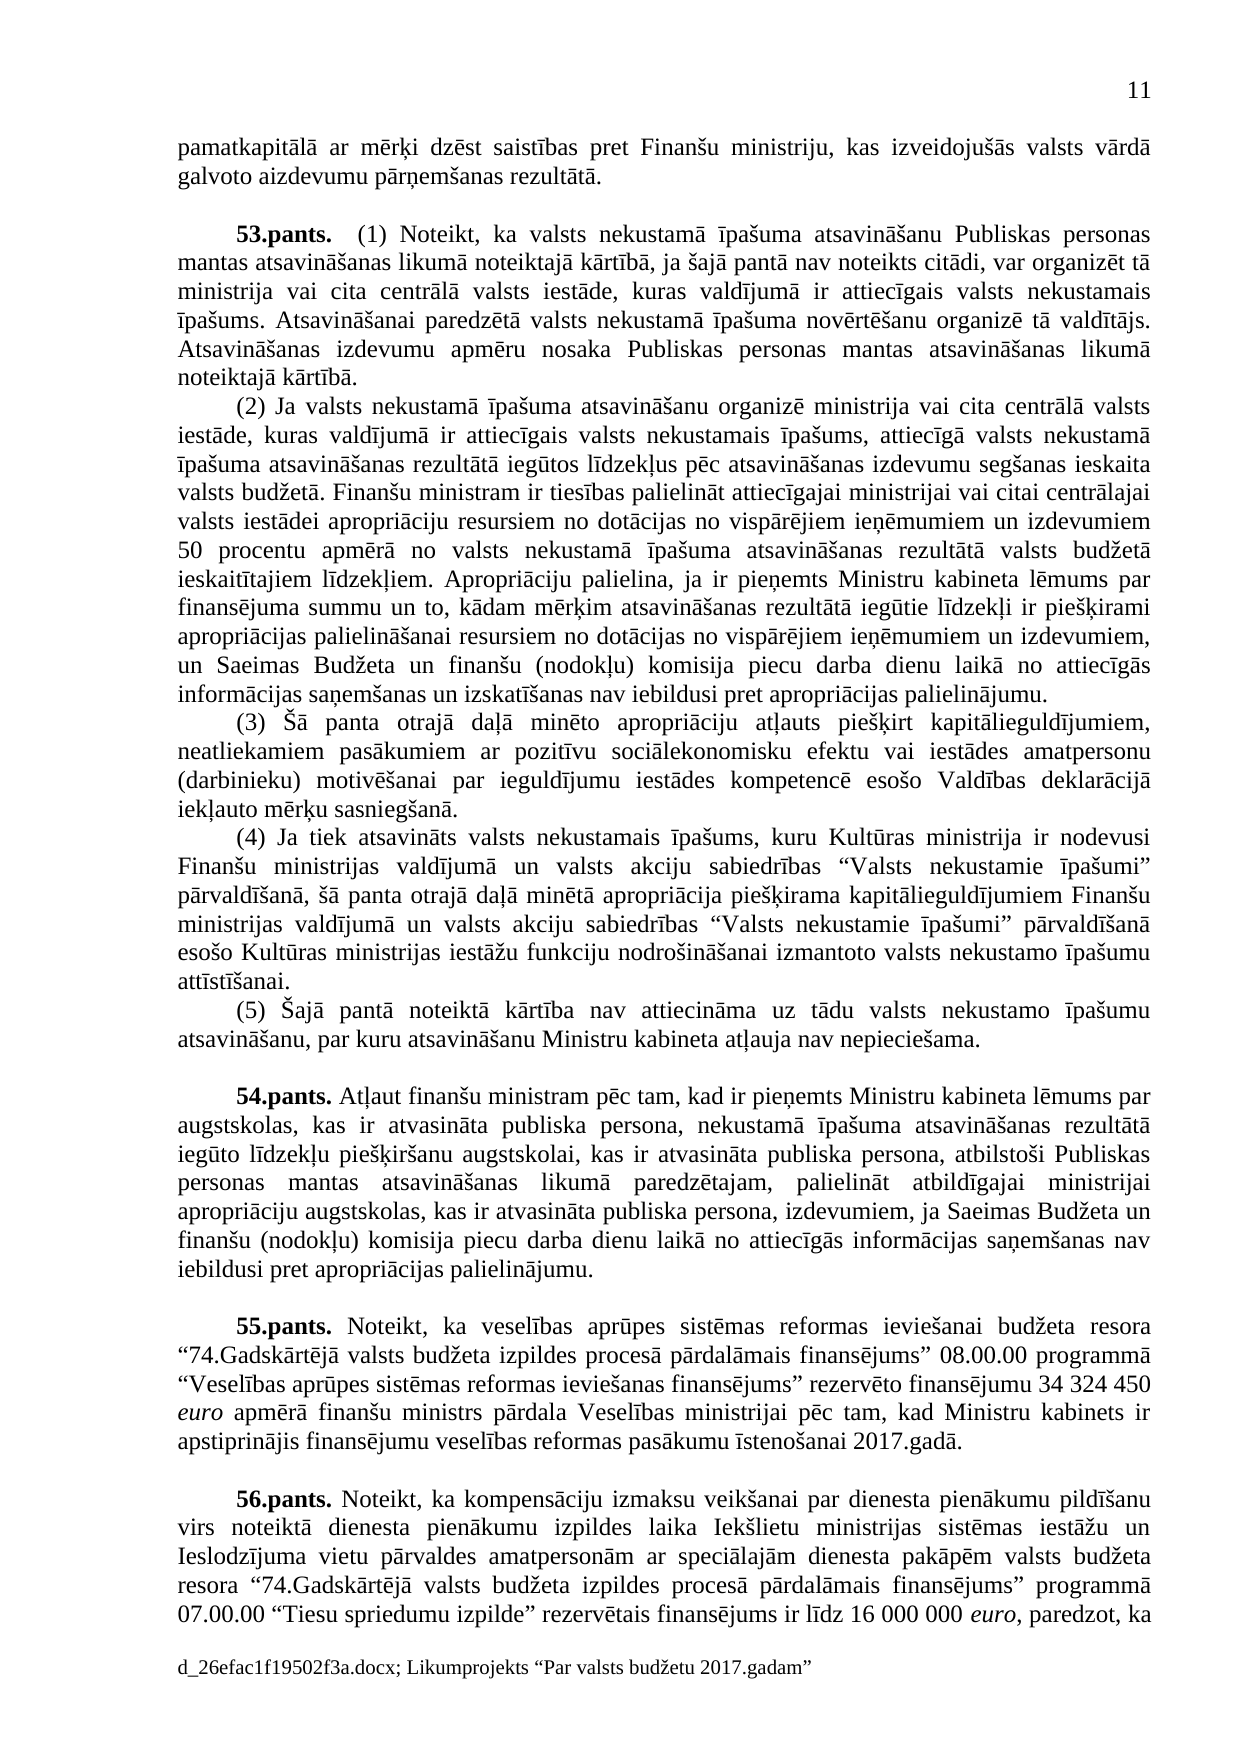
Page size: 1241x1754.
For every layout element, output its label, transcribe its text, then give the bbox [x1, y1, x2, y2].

list 53.pants. (1) Noteikt, ka valsts nekustamā īpašuma atsavināšanu Publiskas personas mantas atsavināšanas likumā noteiktajā kārtībā, ja šajā pantā nav noteikts citādi, var organizēt tā ministrija vai cita centrālā valsts iestāde, kuras valdījumā ir attiecīgais valsts nekustamais īpašums. Atsavināšanai paredzētā valsts nekustamā īpašuma novērtēšanu organizē tā valdītājs. Atsavināšanas izdevumu apmēru nosaka Publiskas personas mantas atsavināšanas likumā noteiktajā kārtībā. [177, 219, 1152, 391]
list (5) Šajā pantā noteiktā kārtība nav attiecināma uz tādu valsts nekustamo īpašumu atsavināšanu, par kuru atsavināšanu Ministru kabineta atļauja nav nepieciešama. [177, 995, 1152, 1052]
text 55.pants. Noteikt, ka veselības aprūpes sistēmas reformas ieviešanai budžeta resora “74.Gadskārtējā valsts budžeta izpildes procesā pārdalāmais finansējums” 08.00.00 programmā “Veselības aprūpes sistēmas reformas ieviešanas finansējums” rezervēto finansējumu 34 324 450 euro apmērā finanšu ministrs pārdala Veselības ministrijai pēc tam, kad Ministru kabinets ir apstiprinājis finansējumu veselības reformas pasākumu īstenošanai 2017.gadā. [177, 1311, 1152, 1455]
list (3) Šā panta otrajā daļā minēto apropriāciju atļauts piešķirt kapitālieguldījumiem, neatliekamiem pasākumiem ar pozitīvu sociālekonomisku efektu vai iestādes amatpersonu (darbinieku) motivēšanai par ieguldījumu iestādes kompetencē esošo Valdības deklarācijā iekļauto mērķu sasniegšanā. [177, 707, 1152, 822]
list 54.pants. Atļaut finanšu ministram pēc tam, kad ir pieņemts Ministru kabineta lēmums par augstskolas, kas ir atvasināta publiska persona, nekustamā īpašuma atsavināšanas rezultātā iegūto līdzekļu piešķiršanu augstskolai, kas ir atvasināta publiska persona, atbilstoši Publiskas personas mantas atsavināšanas likumā paredzētajam, palielināt atbildīgajai ministrijai apropriāciju augstskolas, kas ir atvasināta publiska persona, izdevumiem, ja Saeimas Budžeta un finanšu (nodokļu) komisija piecu darba dienu laikā no attiecīgās informācijas saņemšanas nav iebildusi pret apropriācijas palielinājumu. [177, 1081, 1152, 1282]
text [177, 132, 1152, 190]
list (4) Ja tiek atsavināts valsts nekustamais īpašums, kuru Kultūras ministrija ir nodevusi Finanšu ministrijas valdījumā un valsts akciju sabiedrības “Valsts nekustamie īpašumi” pārvaldīšanā, šā panta otrajā daļā minētā apropriācija piešķirama kapitālieguldījumiem Finanšu ministrijas valdījumā un valsts akciju sabiedrības “Valsts nekustamie īpašumi” pārvaldīšanā esošo Kultūras ministrijas iestāžu funkciju nodrošināšanai izmantoto valsts nekustamo īpašumu attīstīšanai. [177, 822, 1152, 995]
list (2) Ja valsts nekustamā īpašuma atsavināšanu organizē ministrija vai cita centrālā valsts iestāde, kuras valdījumā ir attiecīgais valsts nekustamais īpašums, attiecīgā valsts nekustamā īpašuma atsavināšanas rezultātā iegūtos līdzekļus pēc atsavināšanas izdevumu segšanas ieskaita valsts budžetā. Finanšu ministram ir tiesības palielināt attiecīgajai ministrijai vai citai centrālajai valsts iestādei apropriāciju resursiem no dotācijas no vispārējiem ieņēmumiem un izdevumiem 50 procentu apmērā no valsts nekustamā īpašuma atsavināšanas rezultātā valsts budžetā ieskaitītajiem līdzekļiem. Apropriāciju palielina, ja ir pieņemts Ministru kabineta lēmums par finansējuma summu un to, kādam mērķim atsavināšanas rezultātā iegūtie līdzekļi ir piešķirami apropriācijas palielināšanai resursiem no dotācijas no vispārējiem ieņēmumiem un izdevumiem, un Saeimas Budžeta un finanšu (nodokļu) komisija piecu darba dienu laikā no attiecīgās informācijas saņemšanas un izskatīšanas nav iebildusi pret apropriācijas palielinājumu. [177, 391, 1152, 707]
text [177, 1484, 1152, 1627]
